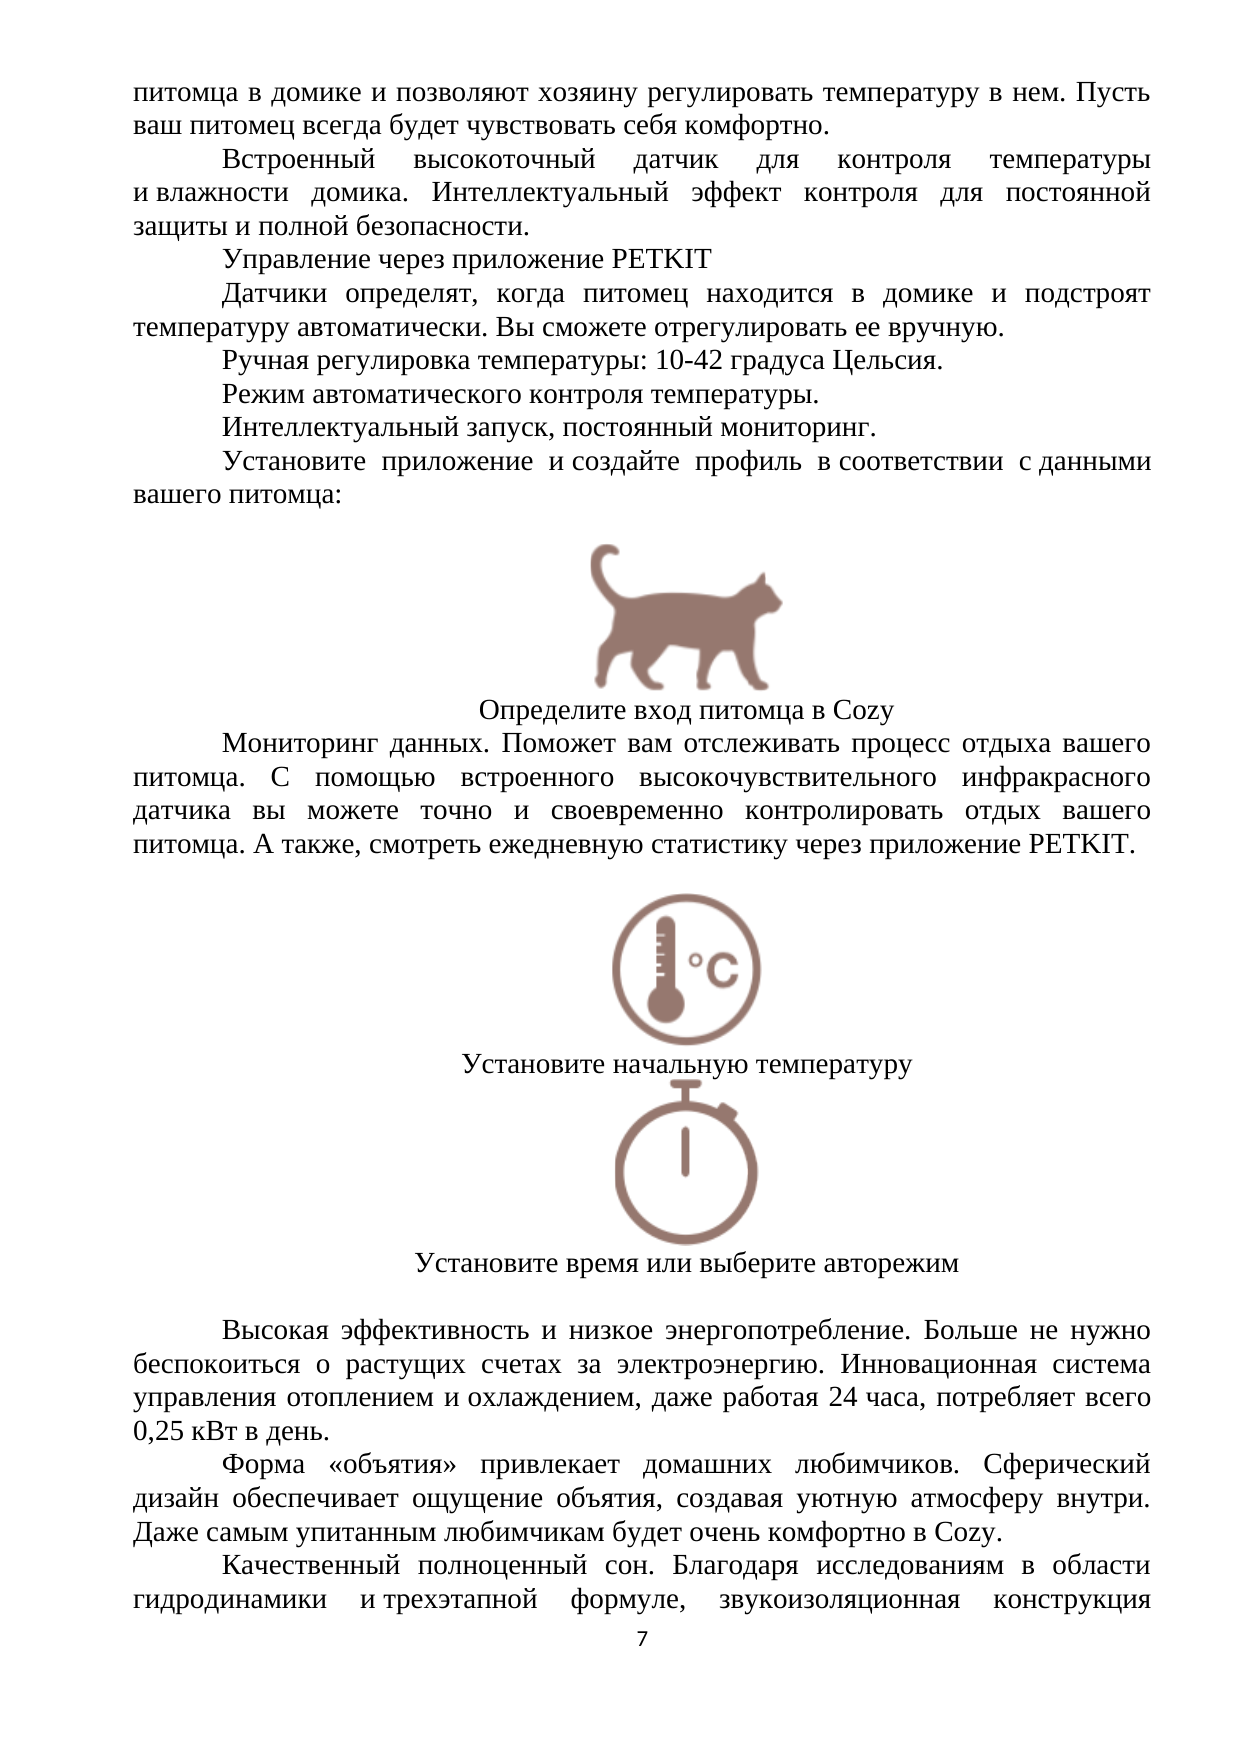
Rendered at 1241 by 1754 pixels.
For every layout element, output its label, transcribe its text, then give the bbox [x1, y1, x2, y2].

text Установите приложение и создайте профиль в соответствии с данными вашего питомца: [133, 443, 1152, 510]
text Встроенный высокоточный датчик для контроля температуры и влажности домика. Интеллектуальный эффект контроля для постоянной защиты и полной безопасности. [133, 141, 1152, 242]
text Высокая эффективность и низкое энергопотребление. Больше не нужно беспокоиться о растущих счетах за электроэнергию. Инновационная система управления отоплением и охлаждением, даже работая 24 часа, потребляет всего 0,25 кВт в день. [133, 1312, 1152, 1447]
text Режим автоматического контроля температуры. [133, 376, 1152, 409]
text Установите время или выберите авторежим [133, 1245, 1152, 1279]
text Установите начальную температуру [133, 1046, 1152, 1080]
text Управление через приложение PETKIT [133, 242, 1152, 275]
text Интеллектуальный запуск, постоянный мониторинг. [133, 409, 1152, 443]
text Форма «объятия» привлекает домашних любимчиков. Сферический дизайн обеспечивает ощущение объятия, создавая уютную атмосферу внутри. Даже самым упитанным любимчикам будет очень комфортно в Cozy. [133, 1447, 1152, 1547]
text Определите вход питомца в Cozy [133, 692, 1152, 725]
text Датчики определят, когда питомец находится в домике и подстроят температуру автоматически. Вы сможете отрегулировать ее вручную. [133, 275, 1152, 342]
text Ручная регулировка температуры: 10-42 градуса Цельсия. [133, 342, 1152, 376]
text Мониторинг данных. Поможет вам отслеживать процесс отдыха вашего питомца. С помощью встроенного высокочувствительного инфракрасного датчика вы можете точно и своевременно контролировать отдых вашего питомца. А также, смотреть ежедневную статистику через приложение PETKIT. [133, 725, 1152, 859]
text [133, 74, 1152, 141]
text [133, 1547, 1152, 1614]
